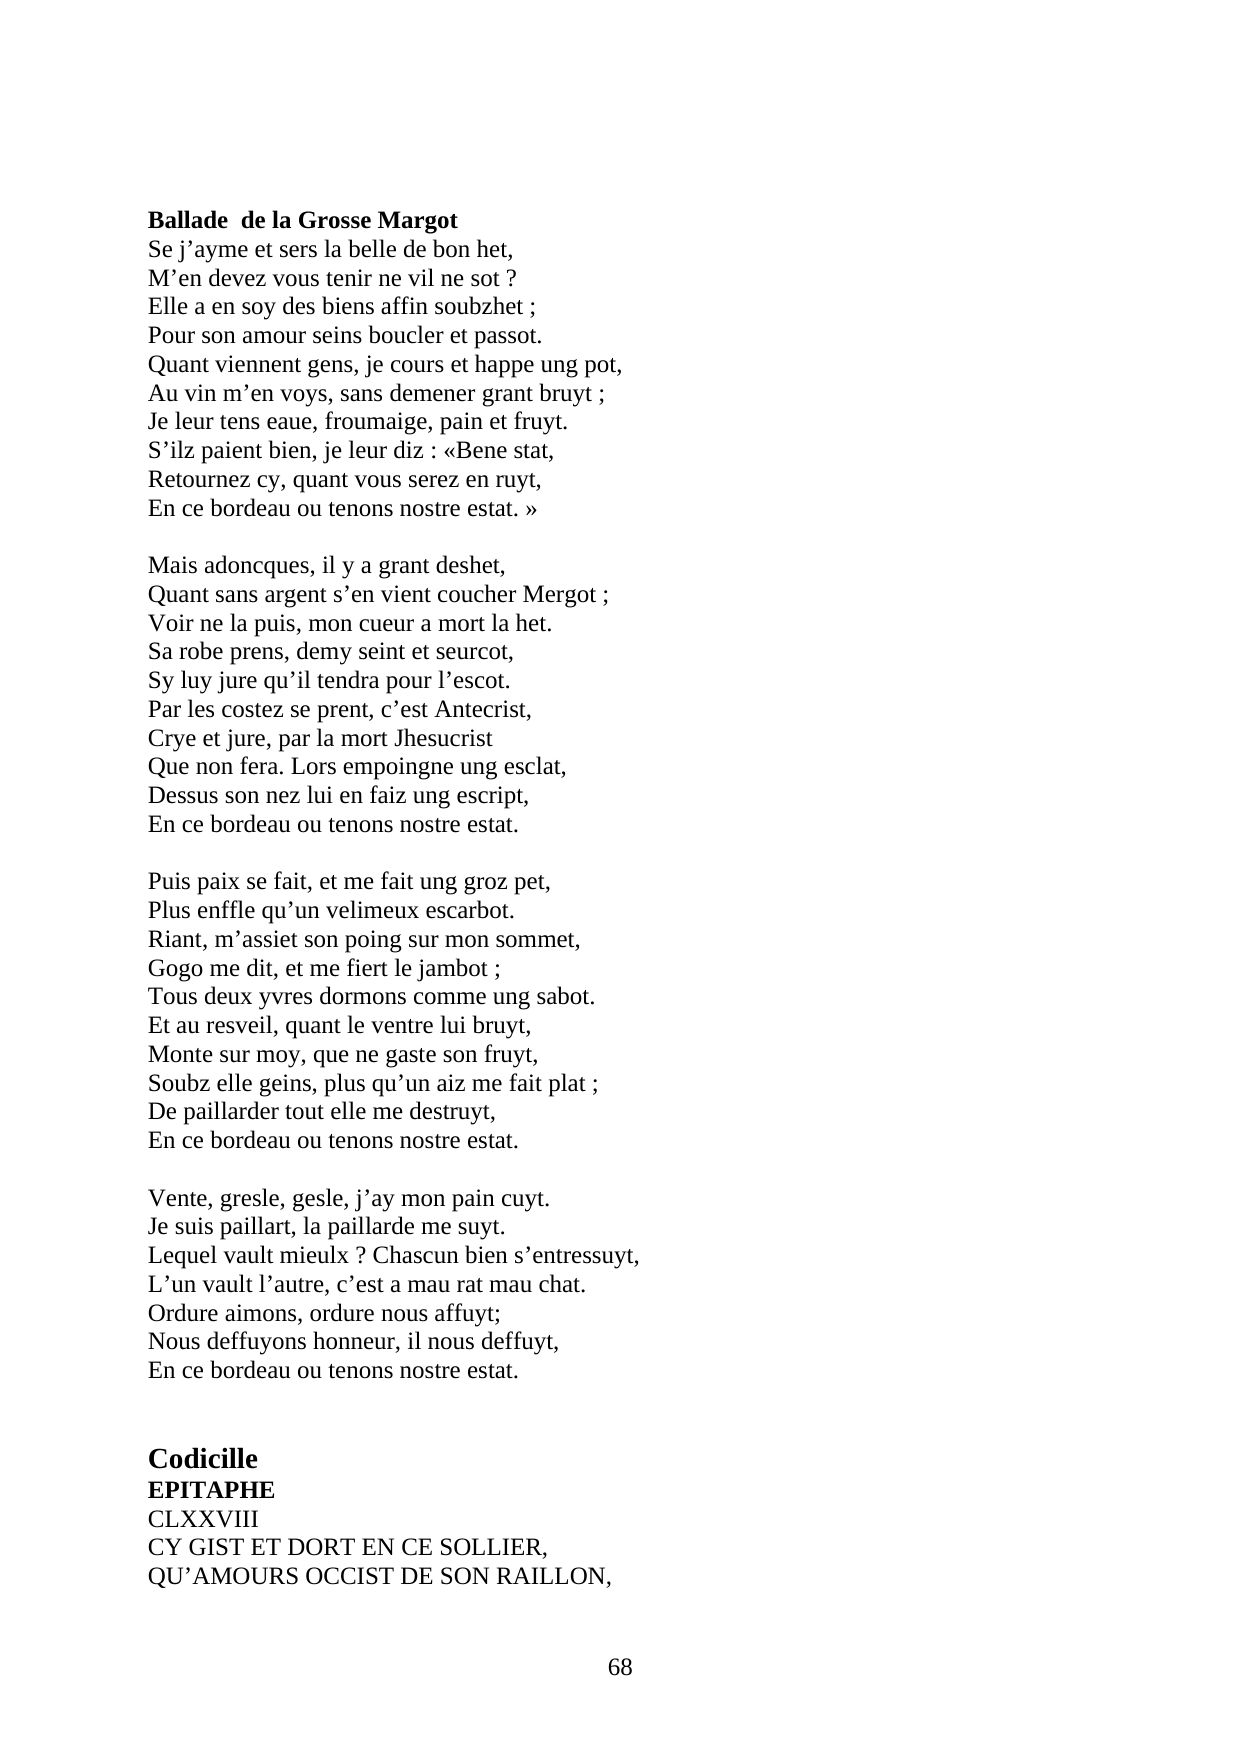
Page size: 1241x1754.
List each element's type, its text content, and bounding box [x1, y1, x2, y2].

text Crye et jure, par la mort Jhesucrist [148, 723, 1092, 751]
text Soubz elle geins, plus qu’un aiz me fait plat ; [148, 1068, 1092, 1096]
text S’ilz paient bien, je leur diz : «Bene stat, [148, 435, 1092, 464]
text En ce bordeau ou tenons nostre estat. [148, 1125, 1092, 1154]
text Codicille [148, 1441, 1092, 1475]
text Je suis paillart, la paillarde me suyt. [148, 1211, 1092, 1240]
text De paillarder tout elle me destruyt, [148, 1096, 1092, 1125]
text CY GIST ET DORT EN CE SOLLIER, [148, 1532, 1092, 1561]
text Vente, gresle, gesle, j’ay mon pain cuyt. [148, 1183, 1092, 1211]
text Pour son amour seins boucler et passot. [148, 320, 1092, 349]
text Ballade de la Grosse Margot [148, 205, 1092, 234]
text Gogo me dit, et me fiert le jambot ; [148, 953, 1092, 981]
text Nous deffuyons honneur, il nous deffuyt, [148, 1326, 1092, 1355]
text Quant viennent gens, je cours et happe ung pot, [148, 349, 1092, 378]
text Par les costez se prent, c’est Antecrist, [148, 694, 1092, 723]
text Dessus son nez lui en faiz ung escript, [148, 780, 1092, 809]
text Monte sur moy, que ne gaste son fruyt, [148, 1039, 1092, 1068]
text Sa robe prens, demy seint et seurcot, [148, 636, 1092, 665]
text EPITAPHE [148, 1475, 1092, 1504]
text Sy luy jure qu’il tendra pour l’escot. [148, 665, 1092, 694]
text Mais adoncques, il y a grant deshet, [148, 550, 1092, 579]
text Quant sans argent s’en vient coucher Mergot ; [148, 579, 1092, 608]
text En ce bordeau ou tenons nostre estat. [148, 1355, 1092, 1384]
text Puis paix se fait, et me fait ung groz pet, [148, 866, 1092, 895]
text Elle a en soy des biens affin soubzhet ; [148, 291, 1092, 320]
text L’un vault l’autre, c’est a mau rat mau chat. [148, 1269, 1092, 1298]
text Se j’ayme et sers la belle de bon het, [148, 234, 1092, 263]
text Ordure aimons, ordure nous affuyt; [148, 1298, 1092, 1326]
text Et au resveil, quant le ventre lui bruyt, [148, 1010, 1092, 1039]
text Voir ne la puis, mon cueur a mort la het. [148, 608, 1092, 636]
text Lequel vault mieulx ? Chascun bien s’entressuyt, [148, 1240, 1092, 1269]
text Retournez cy, quant vous serez en ruyt, [148, 464, 1092, 493]
text Au vin m’en voys, sans demener grant bruyt ; [148, 378, 1092, 406]
text En ce bordeau ou tenons nostre estat. » [148, 493, 1092, 521]
text CLXXVIII [148, 1504, 1092, 1532]
text QU’AMOURS OCCIST DE SON RAILLON, [148, 1561, 1092, 1590]
text M’en devez vous tenir ne vil ne sot ? [148, 263, 1092, 291]
text Que non fera. Lors empoingne ung esclat, [148, 751, 1092, 780]
text Tous deux yvres dormons comme ung sabot. [148, 981, 1092, 1010]
text En ce bordeau ou tenons nostre estat. [148, 809, 1092, 838]
text Riant, m’assiet son poing sur mon sommet, [148, 924, 1092, 953]
text Je leur tens eaue, froumaige, pain et fruyt. [148, 406, 1092, 435]
text Plus enffle qu’un velimeux escarbot. [148, 895, 1092, 924]
